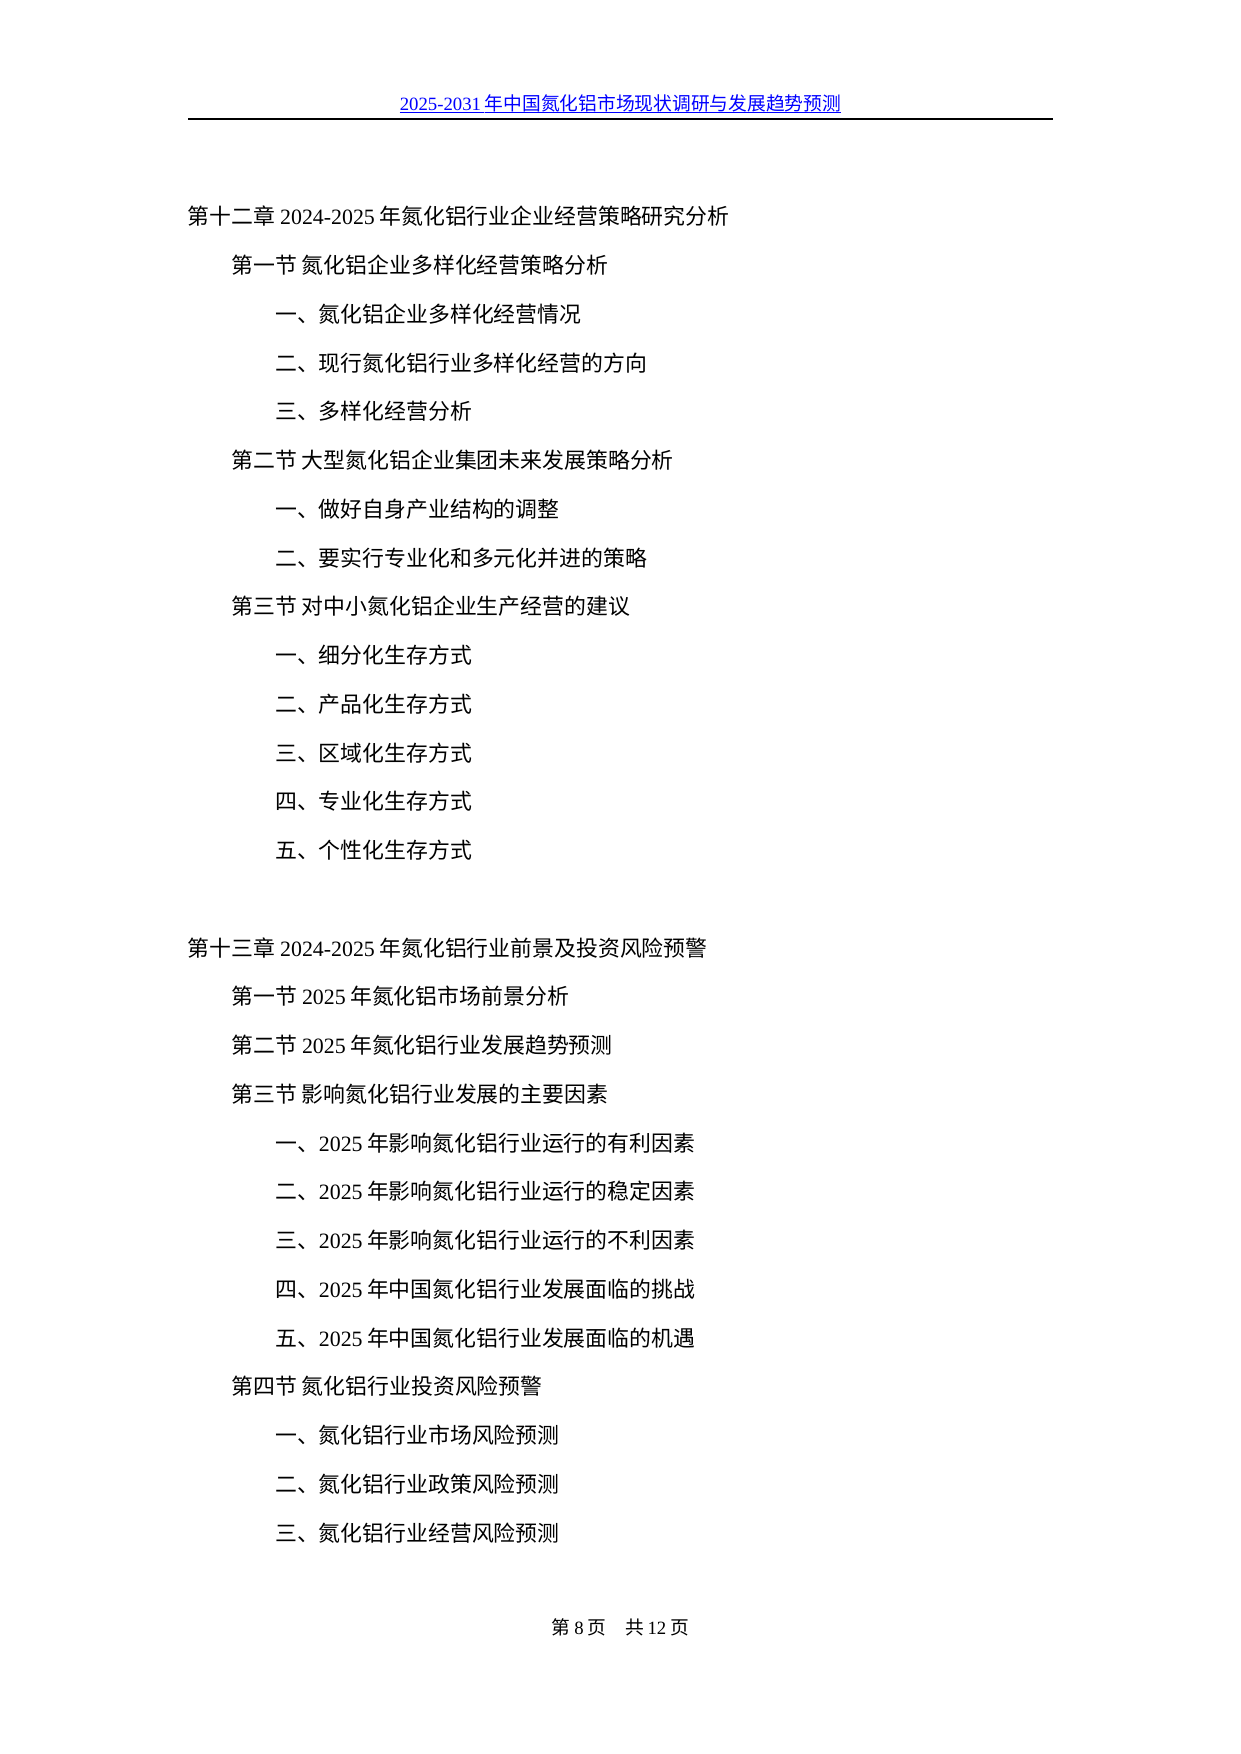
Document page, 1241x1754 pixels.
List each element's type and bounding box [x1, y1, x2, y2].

text [187, 150, 1053, 1548]
